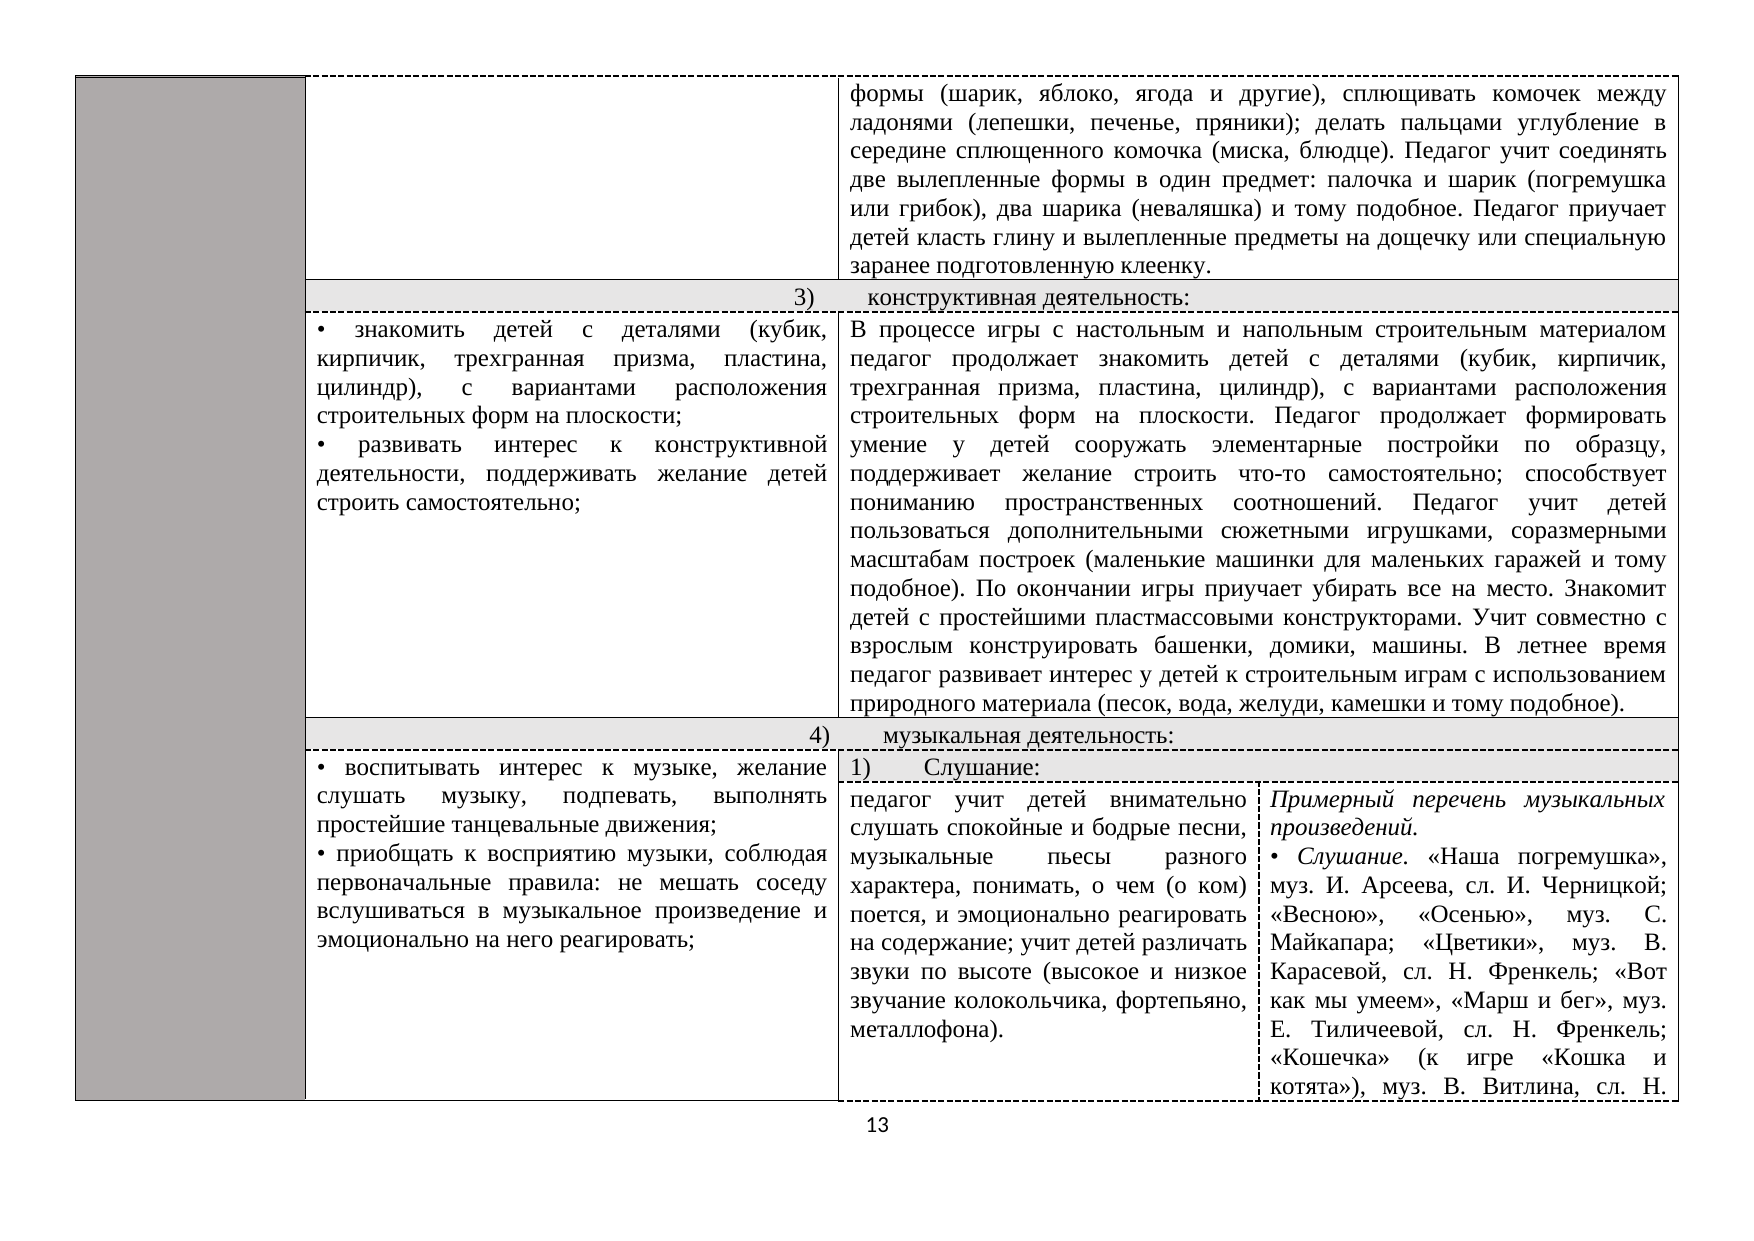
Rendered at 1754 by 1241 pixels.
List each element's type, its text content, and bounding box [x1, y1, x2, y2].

table_cell • воспитывать интерес к музыке, желание слушать музыку, подпевать, выполнять простейшие танцевальные движения; • приобщать к восприятию музыки, соблюдая первоначальные правила: не мешать соседу вслушиваться в музыкальное произведение и эмоционально на него реагировать; [305, 749, 838, 1100]
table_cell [306, 75, 839, 279]
table_cell • знакомить детей с деталями (кубик, кирпичик, трехгранная призма, пластина, цилиндр), с вариантами расположения строительных форм на плоскости; • развивать интерес к конструктивной деятельности, поддерживать желание детей строить самостоятельно; [306, 311, 838, 717]
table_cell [839, 75, 1678, 279]
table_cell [839, 781, 1258, 1100]
table_cell 4) музыкальная деятельность: [306, 718, 1678, 749]
table_cell В процессе игры с настольным и напольным строительным материалом педагог продолжает знакомить детей с деталями (кубик, кирпичик, трехгранная призма, пластина, цилиндр), с вариантами расположения строительных форм на плоскости. Педагог продолжает формировать умение у детей сооружать элементарные постройки по образцу, поддерживает желание строить что-то самостоятельно; способствует пониманию пространственных соотношений. Педагог учит детей пользоваться дополнительными сюжетными игрушками, соразмерными масштабам построек (маленькие машинки для маленьких гаражей и тому подобное). По окончании игры приучает убирать все на место. Знакомит детей с простейшими пластмассовыми конструкторами. Учит совместно с взрослым конструировать башенки, домики, машины. В летнее время педагог развивает интерес у детей к строительным играм с использованием природного материала (песок, вода, желуди, камешки и тому подобное). [839, 311, 1678, 717]
table_cell 1) Слушание: [839, 749, 1678, 781]
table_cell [1259, 781, 1678, 1100]
table_cell 3) конструктивная деятельность: [306, 280, 1678, 311]
